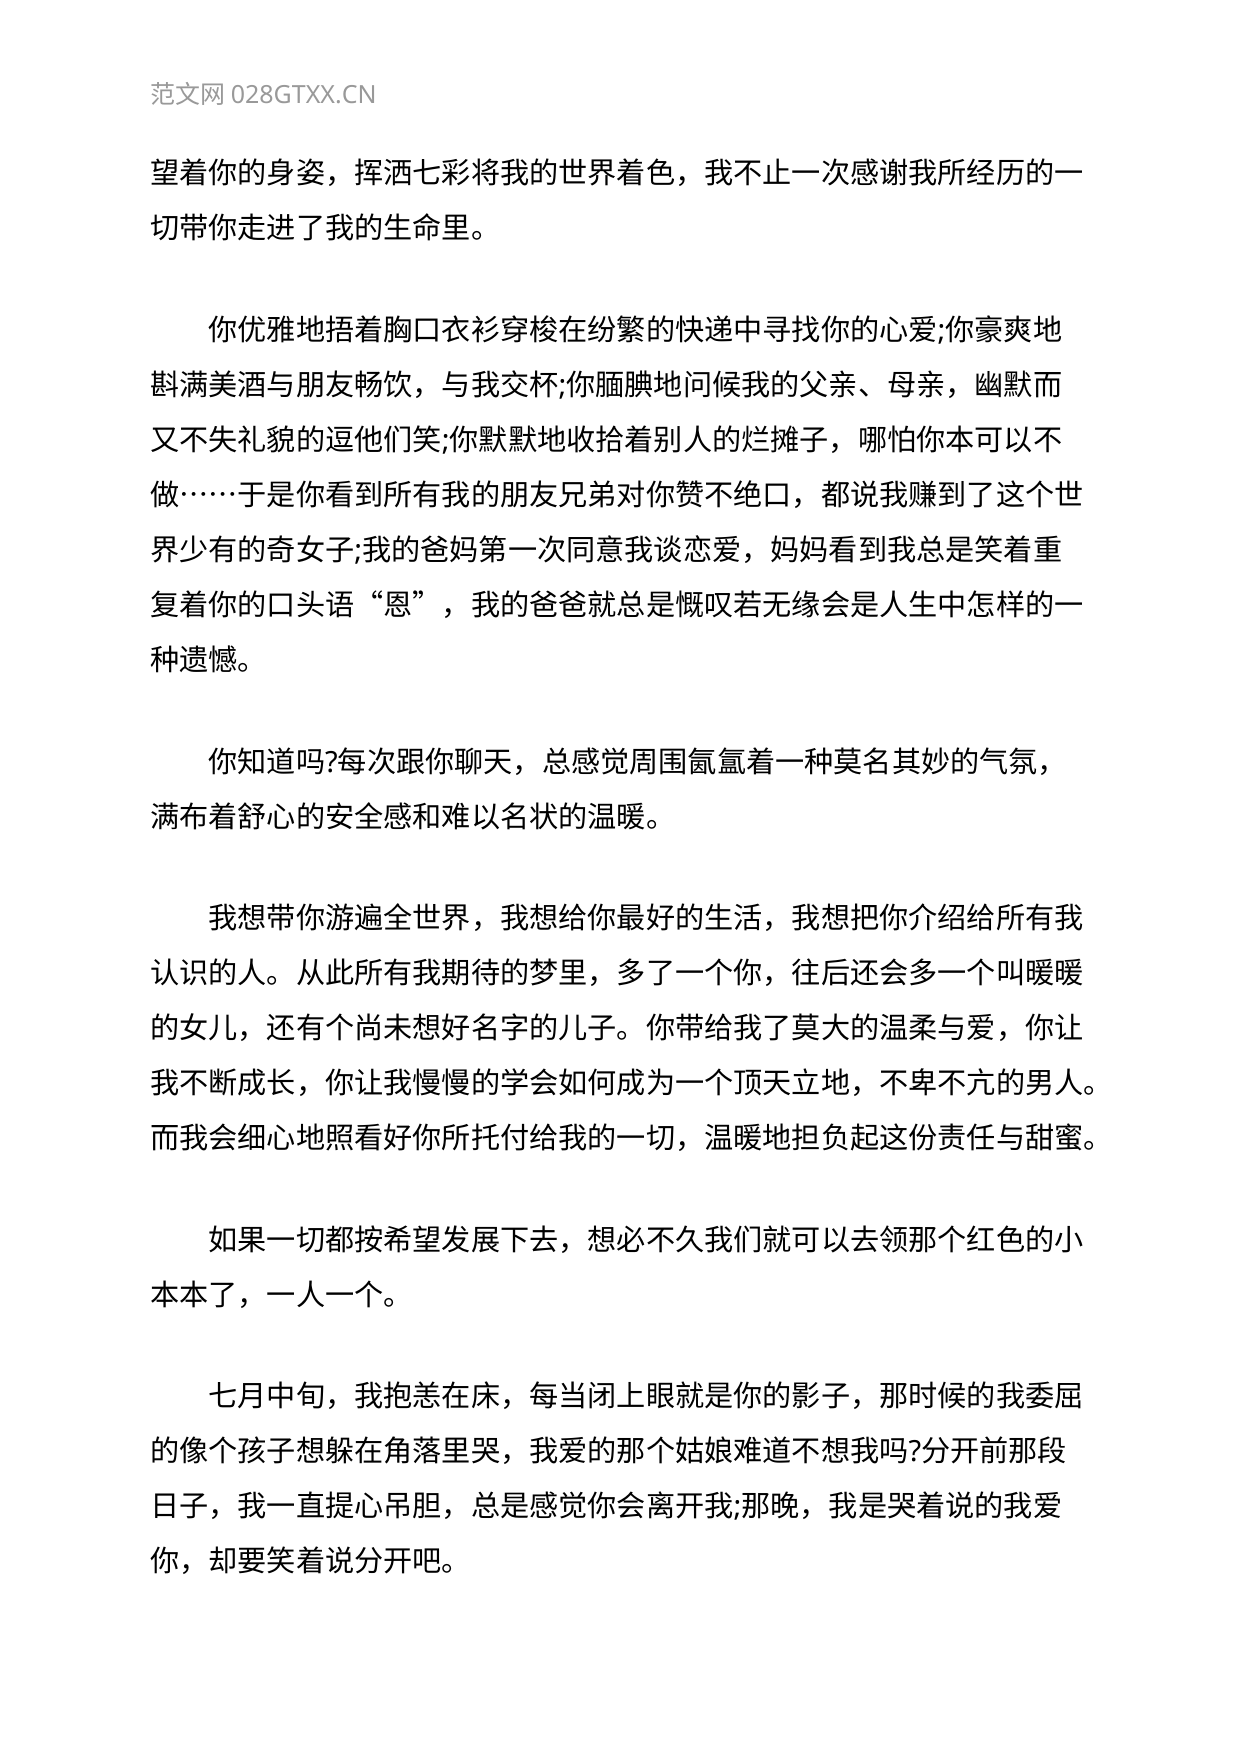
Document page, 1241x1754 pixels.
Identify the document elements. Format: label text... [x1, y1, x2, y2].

text 如果一切都按希望发展下去，想必不久我们就可以去领那个红色的小本本了，一人一个。 [150, 1216, 1090, 1313]
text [150, 150, 1090, 247]
text 你知道吗?每次跟你聊天，总感觉周围氤氲着一种莫名其妙的气氛，满布着舒心的安全感和难以名状的温暖。 [150, 738, 1090, 836]
text 我想带你游遍全世界，我想给你最好的生活，我想把你介绍给所有我认识的人。从此所有我期待的梦里，多了一个你，往后还会多一个叫暖暖的女儿，还有个尚未想好名字的儿子。你带给我了莫大的温柔与爱，你让我不断成长，你让我慢慢的学会如何成为一个顶天立地，不卑不亢的男人。而我会细心地照看好你所托付给我的一切，温暖地担负起这份责任与甜蜜。 [150, 895, 1090, 1157]
text 你优雅地捂着胸口衣衫穿梭在纷繁的快递中寻找你的心爱;你豪爽地斟满美酒与朋友畅饮，与我交杯;你腼腆地问候我的父亲、母亲，幽默而又不失礼貌的逗他们笑;你默默地收拾着别人的烂摊子，哪怕你本可以不做……于是你看到所有我的朋友兄弟对你赞不绝口，都说我赚到了这个世界少有的奇女子;我的爸妈第一次同意我谈恋爱，妈妈看到我总是笑着重复着你的口头语“恩”，我的爸爸就总是慨叹若无缘会是人生中怎样的一种遗憾。 [150, 307, 1090, 679]
text 七月中旬，我抱恙在床，每当闭上眼就是你的影子，那时候的我委屈的像个孩子想躲在角落里哭，我爱的那个姑娘难道不想我吗?分开前那段日子，我一直提心吊胆，总是感觉你会离开我;那晚，我是哭着说的我爱你，却要笑着说分开吧。 [150, 1373, 1090, 1580]
